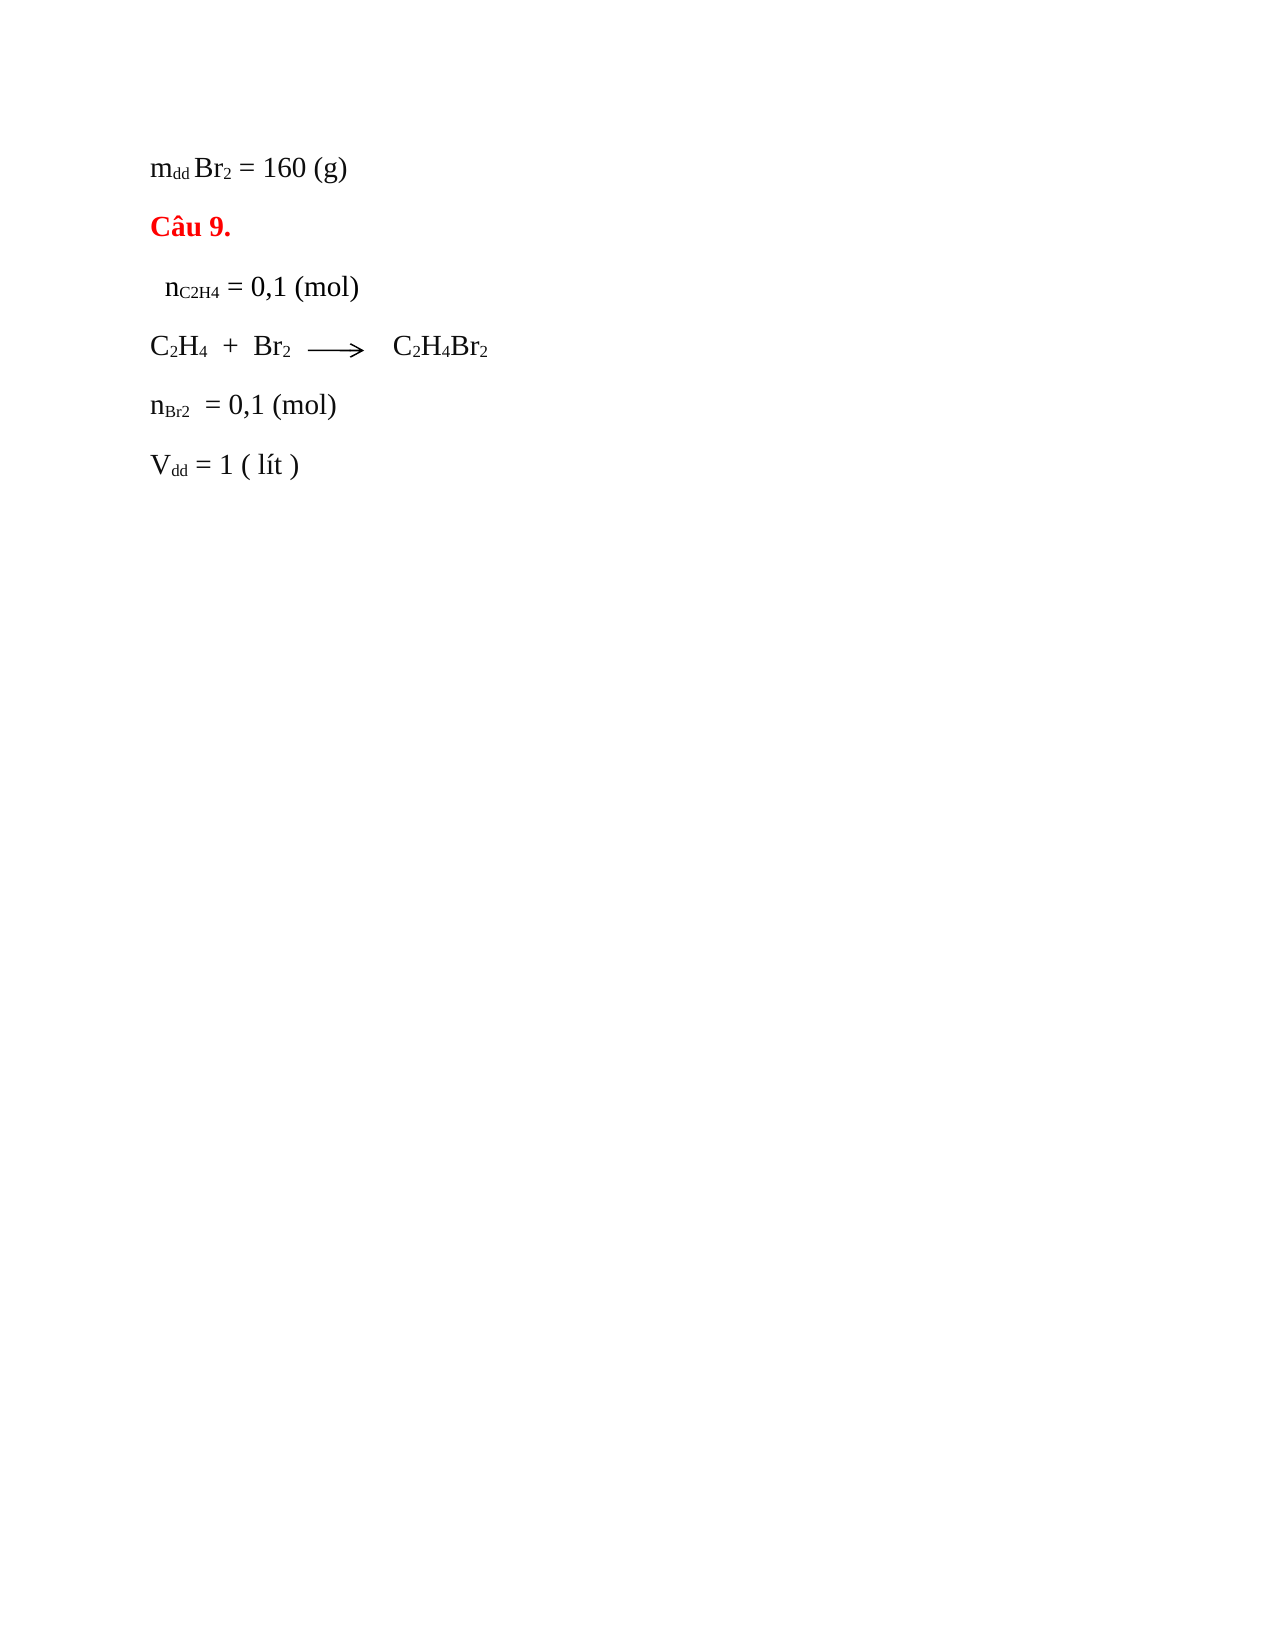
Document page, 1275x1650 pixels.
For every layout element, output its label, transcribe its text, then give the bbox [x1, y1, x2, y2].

text Câu 9. [150, 209, 1125, 243]
text nC2H4 = 0,1 (mol) [150, 269, 1125, 302]
text C2H4 + Br2 C2H4Br2 [150, 328, 1125, 362]
text mdd Br2 = 160 (g) [150, 150, 1125, 183]
text Vdd = 1 ( lít ) [150, 447, 1125, 480]
text nBr2 = 0,1 (mol) [150, 387, 1125, 421]
